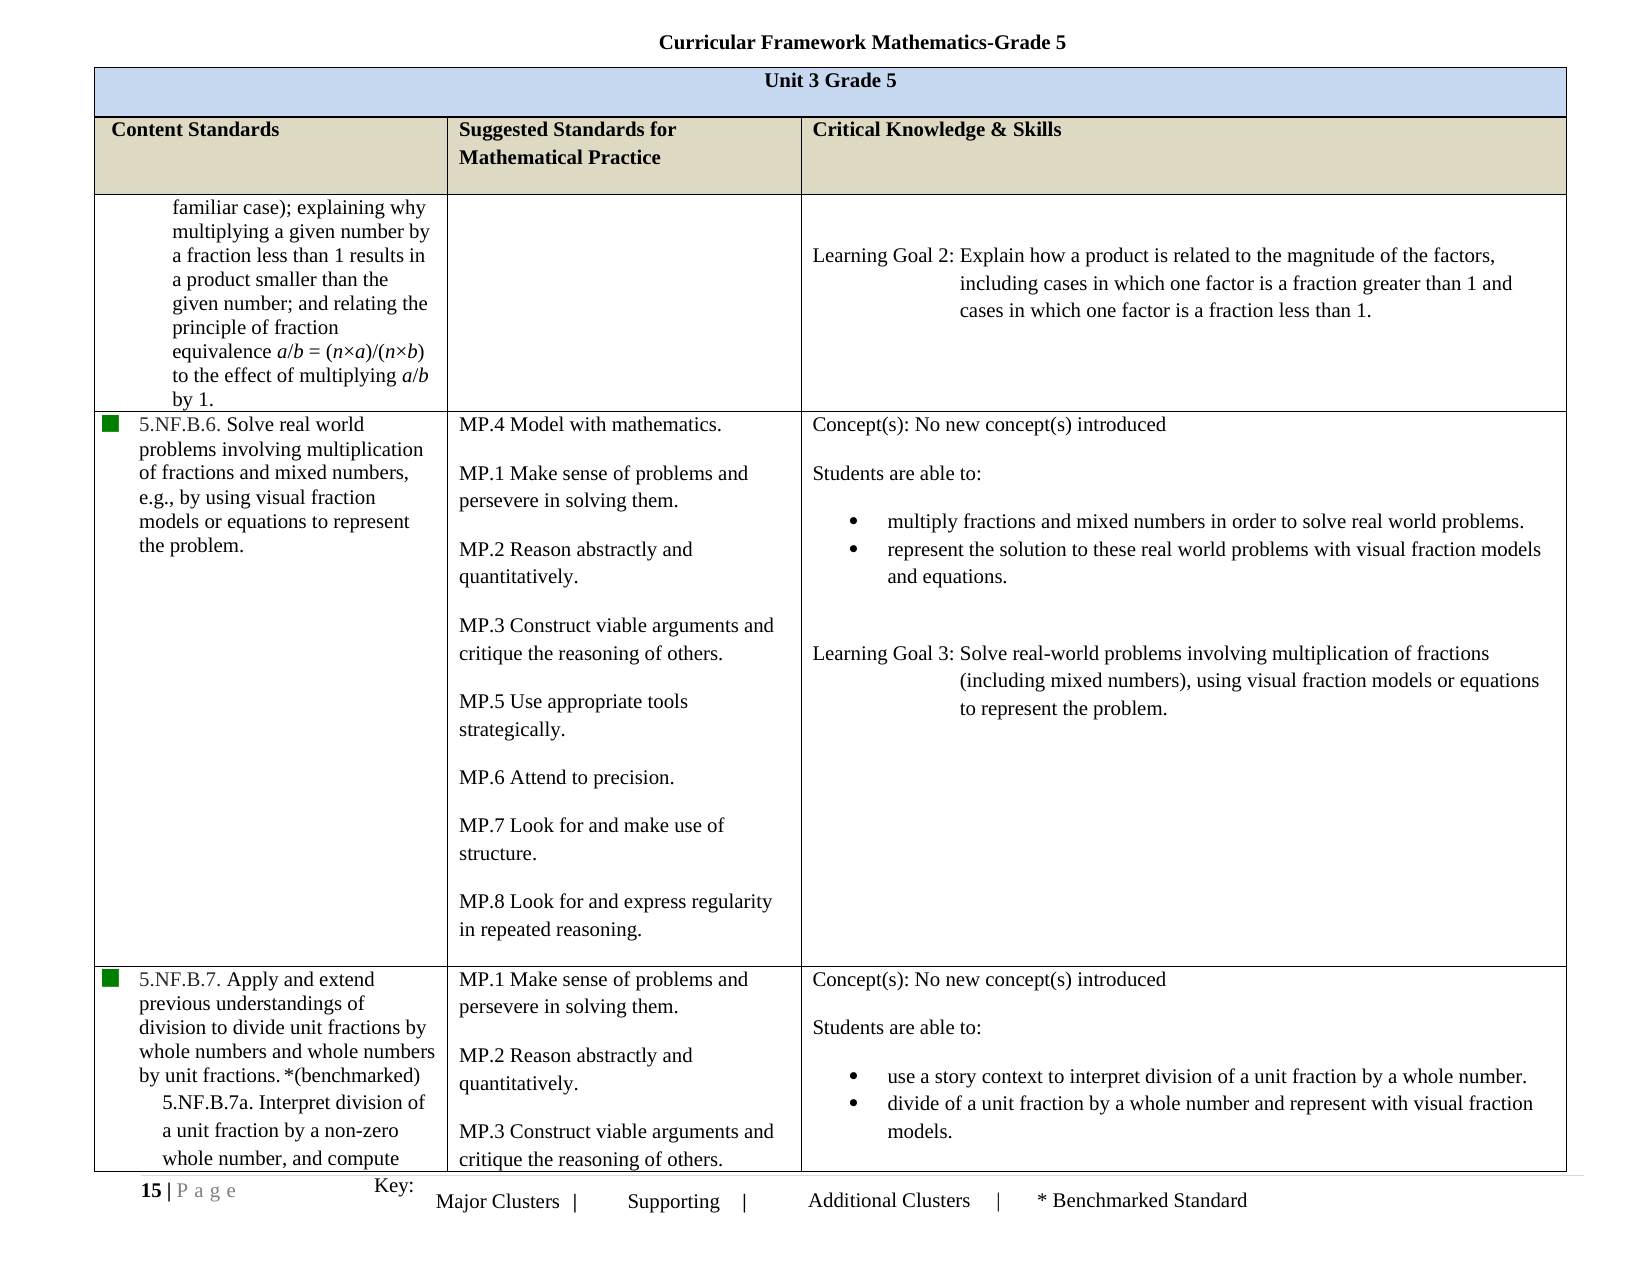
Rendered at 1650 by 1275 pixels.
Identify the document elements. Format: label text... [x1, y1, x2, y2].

table_cell Content Standards [95, 118, 447, 194]
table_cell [802, 195, 1566, 411]
table_cell 5.NF.B.6. Solve real world problems involving multiplication of fractions and mixed numbers, e.g., by using visual fraction models or equations to represent the problem. [95, 412, 447, 966]
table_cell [95, 967, 447, 1171]
table_cell Concept(s): No new concept(s) introduced Students are able to: multiply fractions and mixed numbers in order to solve real world problems. represent the solution to these real world problems with visual fraction models and equations. Learning Goal 3: Solve real-world problems involving multiplication of fractions (including mixed numbers), using visual fraction models or equations to represent the problem. [802, 412, 1566, 966]
picture [102, 969, 119, 987]
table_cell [448, 967, 801, 1171]
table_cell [448, 195, 801, 411]
table_header Unit 3 Grade 5 [95, 68, 1566, 116]
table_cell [802, 967, 1566, 1171]
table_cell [95, 195, 447, 411]
table_cell Suggested Standards for Mathematical Practice [448, 118, 801, 194]
table_cell Critical Knowledge & Skills [802, 118, 1566, 194]
table_cell MP.4 Model with mathematics. MP.1 Make sense of problems and persevere in solving them. MP.2 Reason abstractly and quantitatively. MP.3 Construct viable arguments and critique the reasoning of others. MP.5 Use appropriate tools strategically. MP.6 Attend to precision. MP.7 Look for and make use of structure. MP.8 Look for and express regularity in repeated reasoning. [448, 412, 801, 966]
picture [102, 415, 119, 432]
